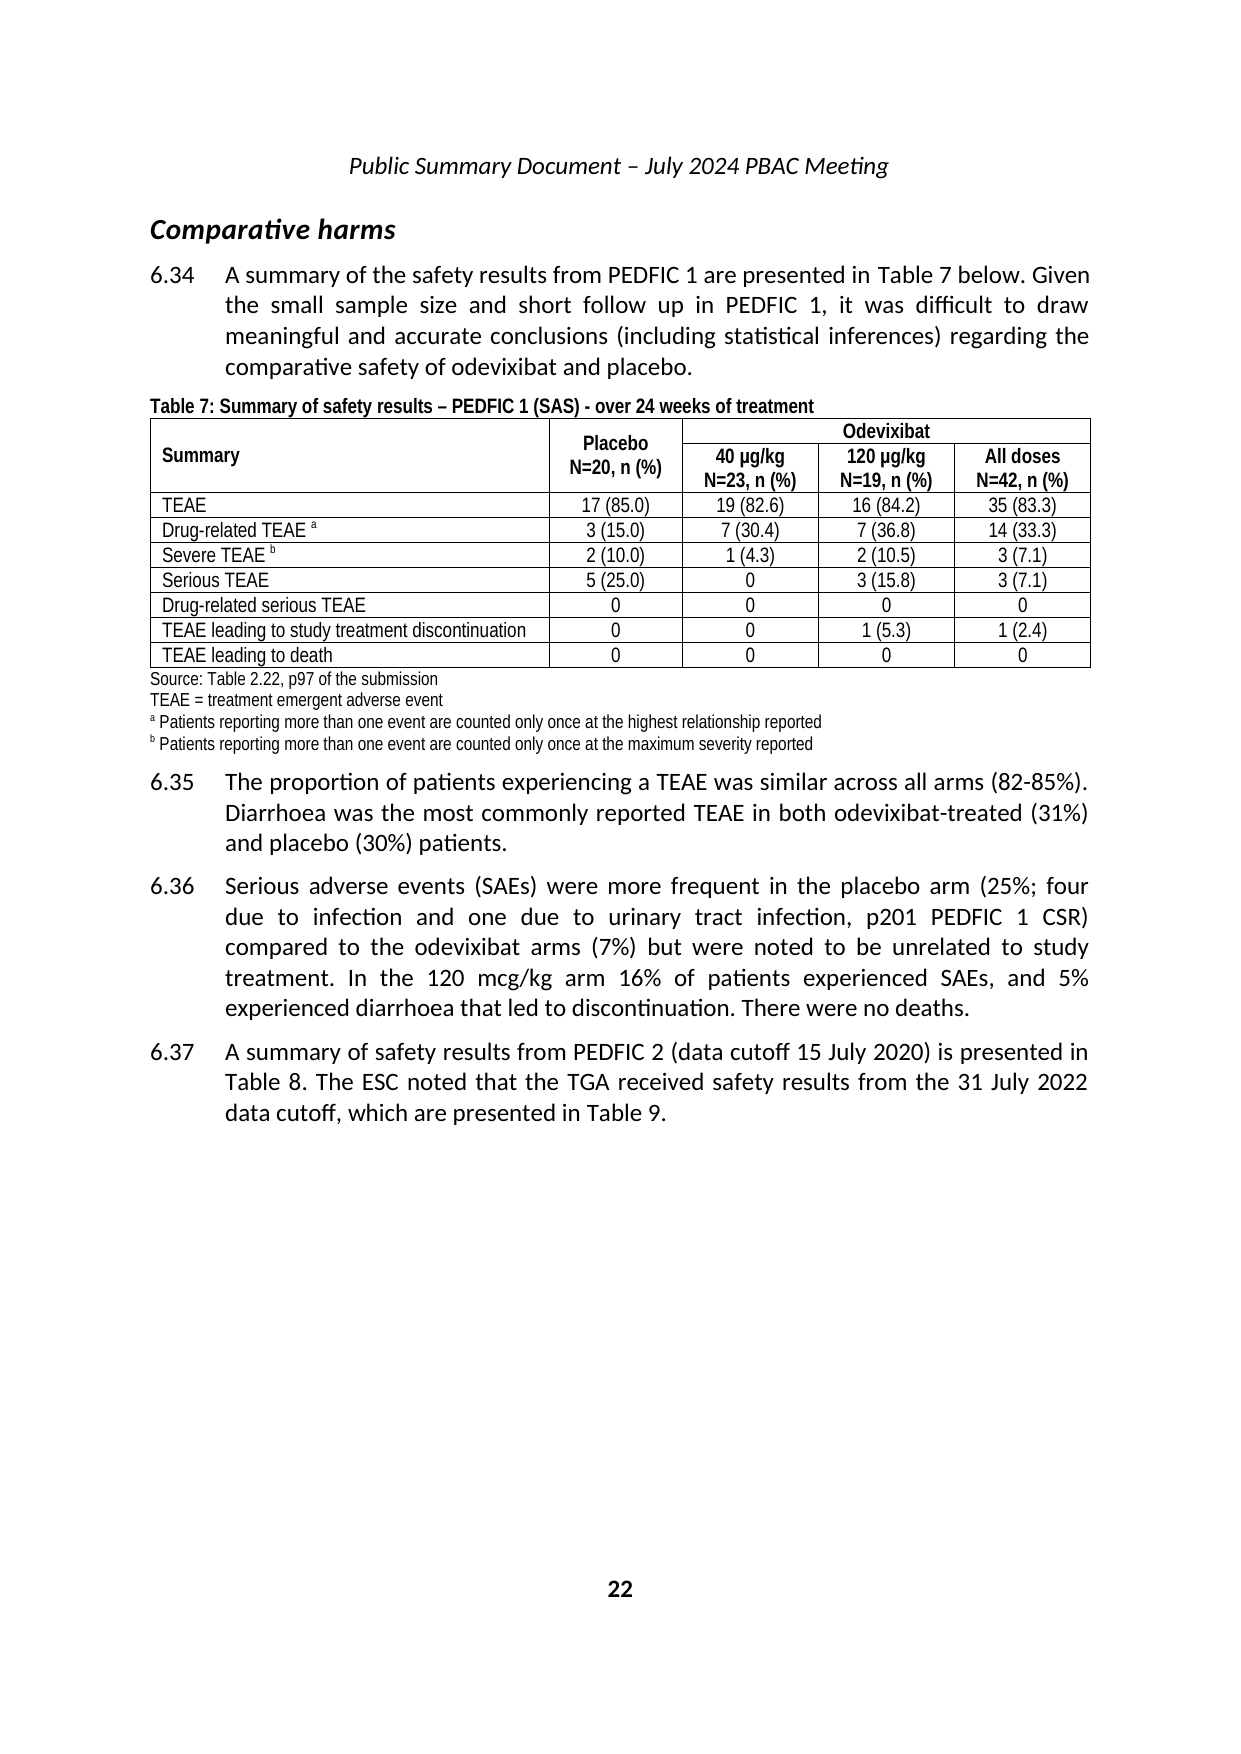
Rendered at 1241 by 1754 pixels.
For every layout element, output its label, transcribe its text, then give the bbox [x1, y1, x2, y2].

table_cell Drug-related TEAE a [151, 518, 549, 542]
table_cell 17 (85.0) [550, 493, 682, 517]
table_cell 0 [550, 643, 682, 667]
table_cell 0 [683, 618, 818, 642]
table_cell 5 (25.0) [550, 568, 682, 592]
table_cell 2 (10.0) [550, 543, 682, 567]
table_cell TEAE leading to death [151, 643, 549, 667]
table_cell 14 (33.3) [955, 518, 1090, 542]
table_header Odevixibat [683, 419, 1090, 443]
table_cell Severe TEAE b [151, 543, 549, 567]
text TEAE = treatment emergent adverse event [150, 689, 1090, 711]
table_cell 35 (83.3) [955, 493, 1090, 517]
table_cell 2 (10.5) [819, 543, 954, 567]
table_cell 7 (36.8) [819, 518, 954, 542]
text b Patients reporting more than one event are counted only once at the maximum severity reported [150, 732, 1090, 754]
table_header Summary [151, 419, 549, 492]
table_cell 7 (30.4) [683, 518, 818, 542]
table_cell TEAE [151, 493, 549, 517]
table_cell 3 (7.1) [955, 568, 1090, 592]
table_cell 1 (4.3) [683, 543, 818, 567]
text The proportion of patients experiencing a TEAE was similar across all arms (82-85%). Diarrhoea was the most commonly reported TEAE in both odevixibat-treated (31%) and placebo (30%) patients. [150, 766, 1090, 858]
table_cell 0 [683, 568, 818, 592]
table_cell All doses N=42, n (%) [955, 444, 1090, 492]
table_cell 0 [955, 643, 1090, 667]
table_cell 40 µg/kg N=23, n (%) [683, 444, 818, 492]
table_header Placebo N=20, n (%) [550, 419, 682, 492]
text Serious adverse events (SAEs) were more frequent in the placebo arm (25%; four due to infection and one due to urinary tract infection, p201 PEDFIC 1 CSR) compared to the odevixibat arms (7%) but were noted to be unrelated to study treatment. In the 120 mcg/kg arm 16% of patients experienced SAEs, and 5% experienced diarrhoea that led to discontinuation. There were no deaths. [150, 871, 1090, 1023]
table_cell Serious TEAE [151, 568, 549, 592]
text A summary of safety results from PEDFIC 2 (data cutoff 15 July 2020) is presented in Table 8. The ESC noted that the TGA received safety results from the 31 July 2022 data cutoff, which are presented in Table 9. [150, 1036, 1090, 1127]
text Source: Table 2.22, p97 of the submission [150, 668, 1090, 689]
subtitle Table 7: Summary of safety results – PEDFIC 1 (SAS) - over 24 weeks of treatment [150, 394, 1090, 418]
table_cell Drug-related serious TEAE [151, 593, 549, 617]
table_cell 0 [683, 593, 818, 617]
table_cell 0 [550, 593, 682, 617]
table_cell 0 [955, 593, 1090, 617]
text A summary of the safety results from PEDFIC 1 are presented in Table 7 below. Given the small sample size and short follow up in PEDFIC 1, it was difficult to draw meaningful and accurate conclusions (including statistical inferences) regarding the comparative safety of odevixibat and placebo. [150, 259, 1090, 381]
subtitle Comparative harms [150, 211, 1090, 247]
table_cell 16 (84.2) [819, 493, 954, 517]
table_cell 0 [683, 643, 818, 667]
table_cell 0 [819, 593, 954, 617]
table_cell 3 (7.1) [955, 543, 1090, 567]
table_cell 3 (15.0) [550, 518, 682, 542]
table_cell 3 (15.8) [819, 568, 954, 592]
text a Patients reporting more than one event are counted only once at the highest relationship reported [150, 711, 1090, 732]
table_cell 0 [819, 643, 954, 667]
table_cell 1 (2.4) [955, 618, 1090, 642]
table_cell 120 µg/kg N=19, n (%) [819, 444, 954, 492]
table_cell TEAE leading to study treatment discontinuation [151, 618, 549, 642]
table_cell 1 (5.3) [819, 618, 954, 642]
table_cell 0 [550, 618, 682, 642]
table_cell 19 (82.6) [683, 493, 818, 517]
